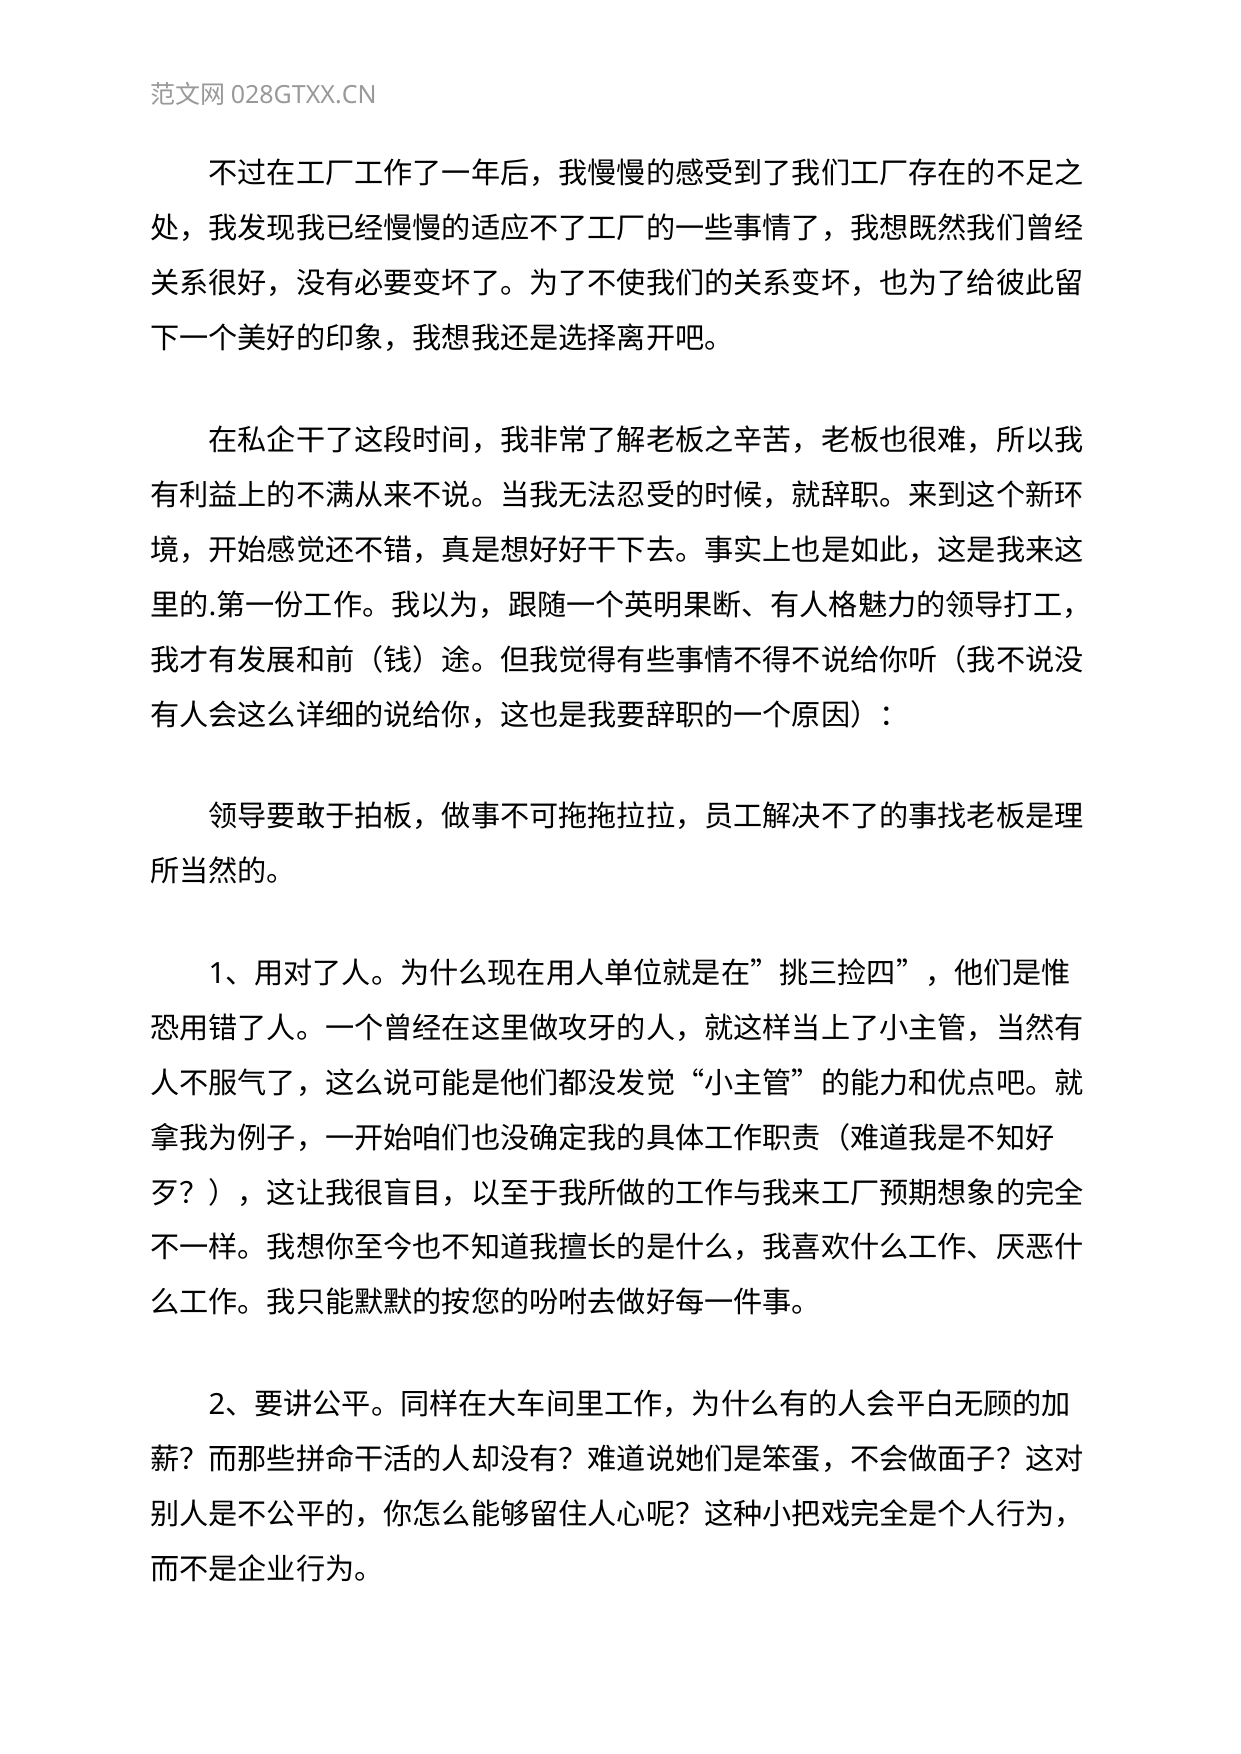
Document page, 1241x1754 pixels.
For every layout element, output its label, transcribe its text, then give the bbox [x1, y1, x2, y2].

text 2、要讲公平。同样在大车间里工作，为什么有的人会平白无顾的加薪？而那些拼命干活的人却没有？难道说她们是笨蛋，不会做面子？这对别人是不公平的，你怎么能够留住人心呢？这种小把戏完全是个人行为，而不是企业行为。 [150, 1381, 1090, 1588]
text 领导要敢于拍板，做事不可拖拖拉拉，员工解决不了的事找老板是理所当然的。 [150, 793, 1090, 890]
text 1、用对了人。为什么现在用人单位就是在”挑三捡四”，他们是惟恐用错了人。一个曾经在这里做攻牙的人，就这样当上了小主管，当然有人不服气了，这么说可能是他们都没发觉“小主管”的能力和优点吧。就拿我为例子，一开始咱们也没确定我的具体工作职责（难道我是不知好歹？），这让我很盲目，以至于我所做的工作与我来工厂预期想象的完全不一样。我想你至今也不知道我擅长的是什么，我喜欢什么工作、厌恶什么工作。我只能默默的按您的吩咐去做好每一件事。 [150, 949, 1090, 1321]
text 不过在工厂工作了一年后，我慢慢的感受到了我们工厂存在的不足之处，我发现我已经慢慢的适应不了工厂的一些事情了，我想既然我们曾经关系很好，没有必要变坏了。为了不使我们的关系变坏，也为了给彼此留下一个美好的印象，我想我还是选择离开吧。 [150, 150, 1090, 357]
text 在私企干了这段时间，我非常了解老板之辛苦，老板也很难，所以我有利益上的不满从来不说。当我无法忍受的时候，就辞职。来到这个新环境，开始感觉还不错，真是想好好干下去。事实上也是如此，这是我来这里的.第一份工作。我以为，跟随一个英明果断、有人格魅力的领导打工，我才有发展和前（钱）途。但我觉得有些事情不得不说给你听（我不说没有人会这么详细的说给你，这也是我要辞职的一个原因）： [150, 416, 1090, 733]
